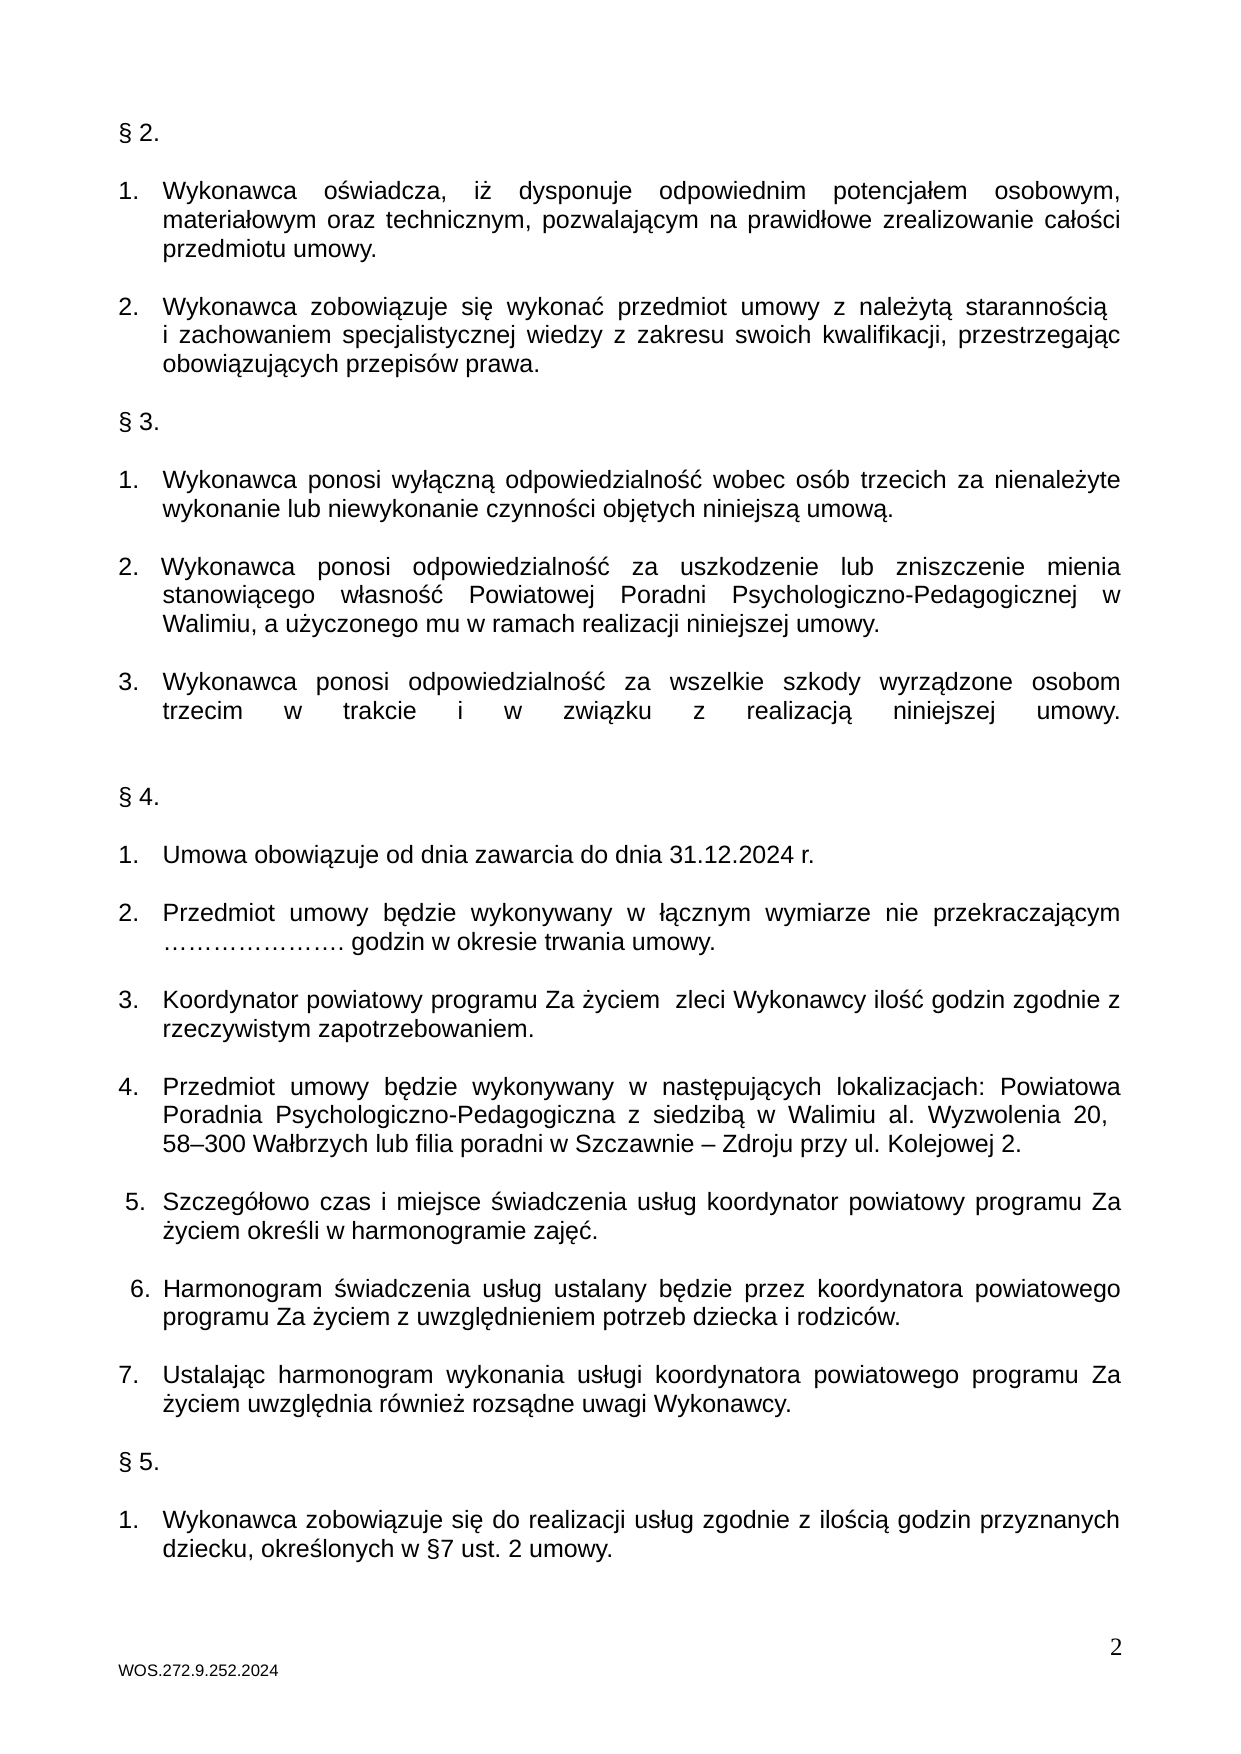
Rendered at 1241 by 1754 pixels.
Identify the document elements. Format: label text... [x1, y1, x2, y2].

list Wykonawca zobowiązuje się do realizacji usług zgodnie z ilością godzin przyznanych dziecku, określonych w §7 ust. 2 umowy. [118, 1505, 1122, 1562]
text 3. Wykonawca ponosi odpowiedzialność za wszelkie szkody wyrządzone osobom trzecim w trakcie i w związku z realizacją niniejszej umowy. [118, 667, 1122, 753]
text 1. Umowa obowiązuje od dnia zawarcia do dnia 31.12.2024 r. [118, 840, 1122, 869]
text § 3. [118, 407, 1122, 436]
text 1. Wykonawca ponosi wyłączną odpowiedzialność wobec osób trzecich za nienależyte wykonanie lub niewykonanie czynności objętych niniejszą umową. [118, 465, 1122, 522]
text 2. Przedmiot umowy będzie wykonywany w łącznym wymiarze nie przekraczającym …………………. godzin w okresie trwania umowy. [118, 898, 1122, 956]
text 5. Szczegółowo czas i miejsce świadczenia usług koordynator powiatowy programu Za życiem określi w harmonogramie zajęć. [118, 1187, 1122, 1244]
text 6. Harmonogram świadczenia usług ustalany będzie przez koordynatora powiatowego programu Za życiem z uwzględnieniem potrzeb dziecka i rodziców. [118, 1273, 1122, 1331]
text § 2. [118, 118, 1122, 147]
text 7. Ustalając harmonogram wykonania usługi koordynatora powiatowego programu Za życiem uwzględnia również rozsądne uwagi Wykonawcy. [118, 1360, 1122, 1418]
text 4. Przedmiot umowy będzie wykonywany w następujących lokalizacjach: Powiatowa Poradnia Psychologiczno-Pedagogiczna z siedzibą w Walimiu al. Wyzwolenia 20, 58–300 Wałbrzych lub filia poradni w Szczawnie – Zdroju przy ul. Kolejowej 2. [118, 1071, 1122, 1158]
text § 4. [118, 782, 1122, 811]
text 3. Koordynator powiatowy programu Za życiem zleci Wykonawcy ilość godzin zgodnie z rzeczywistym zapotrzebowaniem. [118, 985, 1122, 1042]
text § 5. [118, 1447, 1122, 1476]
text 2. Wykonawca zobowiązuje się wykonać przedmiot umowy z należytą starannością i zachowaniem specjalistycznej wiedzy z zakresu swoich kwalifikacji, przestrzegając obowiązujących przepisów prawa. [118, 291, 1122, 378]
text 2. Wykonawca ponosi odpowiedzialność za uszkodzenie lub zniszczenie mienia stanowiącego własność Powiatowej Poradni Psychologiczno-Pedagogicznej w Walimiu, a użyczonego mu w ramach realizacji niniejszej umowy. [118, 551, 1122, 638]
text 1. Wykonawca oświadcza, iż dysponuje odpowiednim potencjałem osobowym, materiałowym oraz technicznym, pozwalającym na prawidłowe zrealizowanie całości przedmiotu umowy. [118, 176, 1122, 262]
